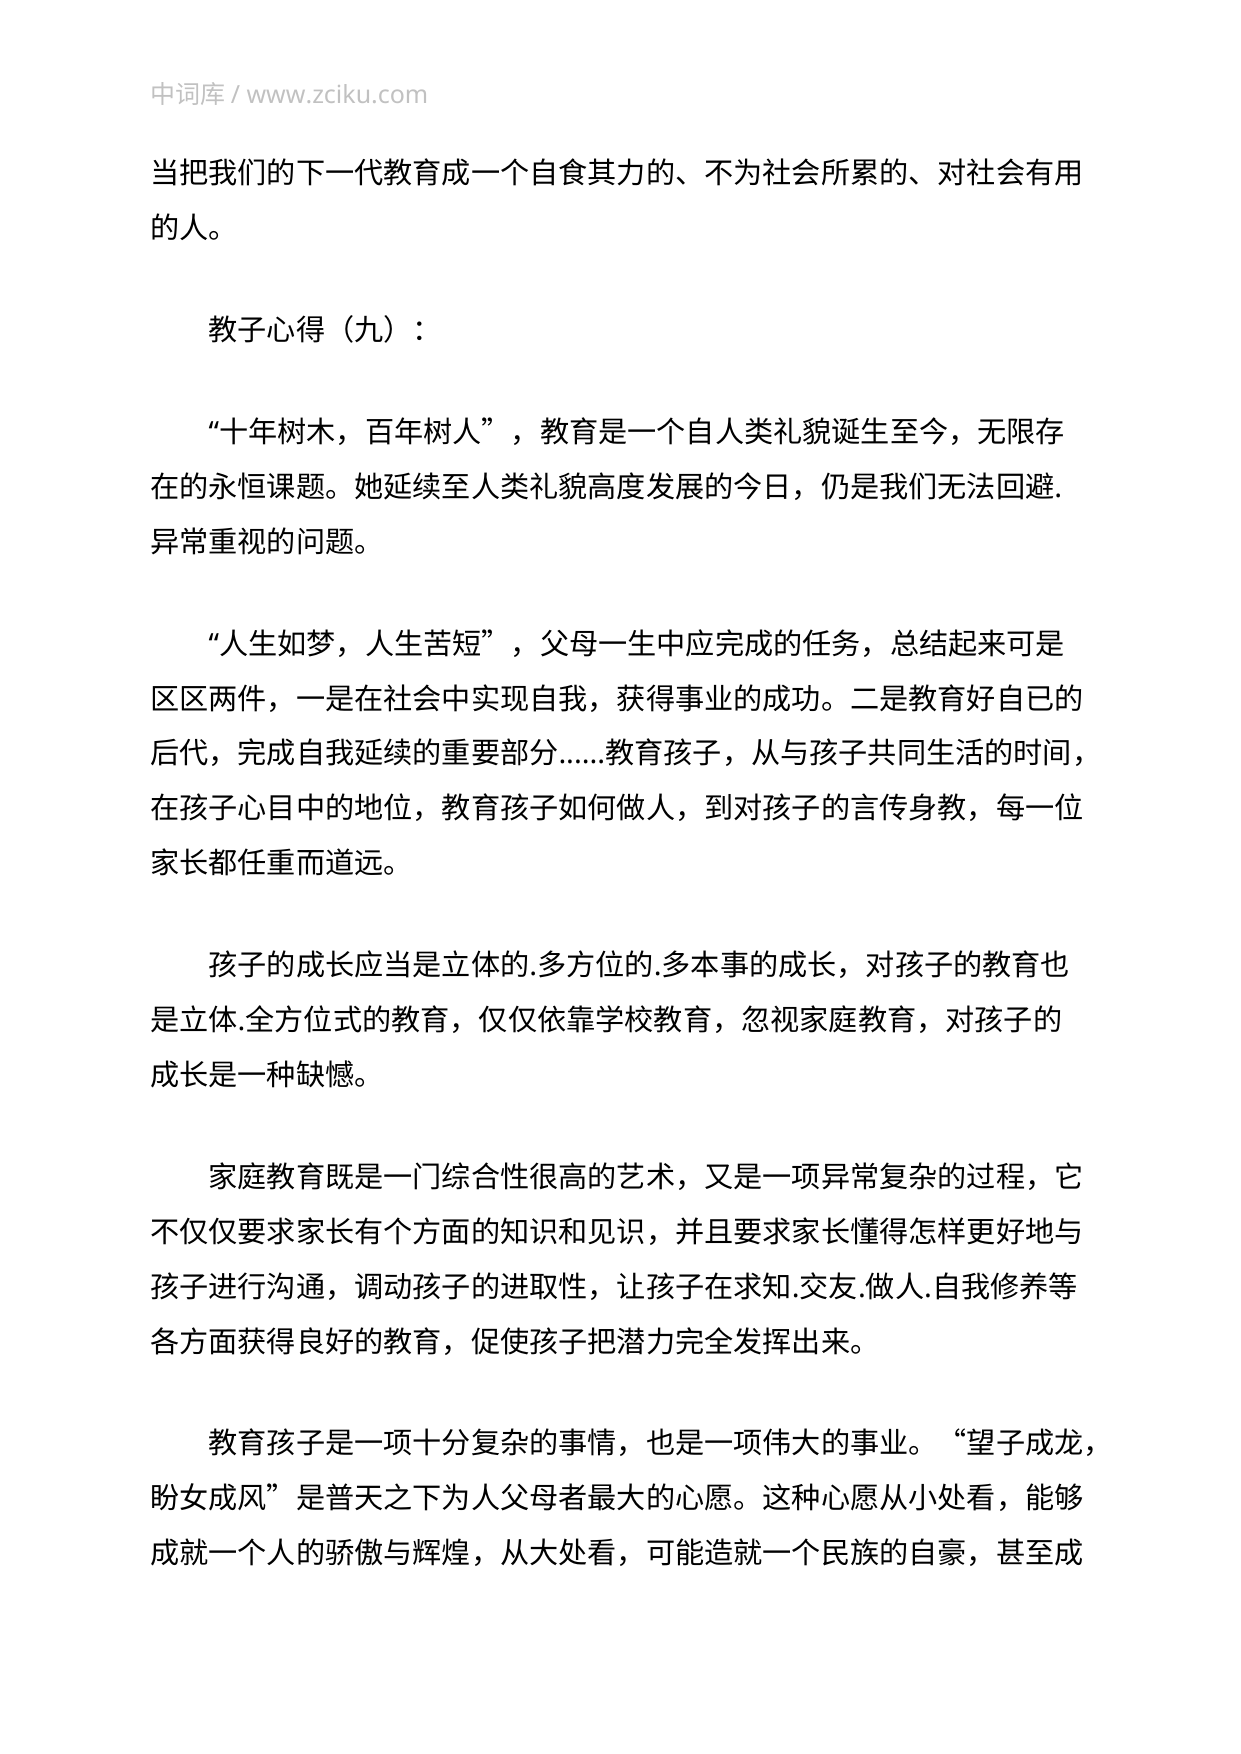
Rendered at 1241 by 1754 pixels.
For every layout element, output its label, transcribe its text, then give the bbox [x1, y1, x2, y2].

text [150, 1420, 1090, 1572]
text 家庭教育既是一门综合性很高的艺术，又是一项异常复杂的过程，它不仅仅要求家长有个方面的知识和见识，并且要求家长懂得怎样更好地与孩子进行沟通，调动孩子的进取性，让孩子在求知.交友.做人.自我修养等各方面获得良好的教育，促使孩子把潜力完全发挥出来。 [150, 1153, 1090, 1361]
text 教子心得（九）： [150, 307, 1090, 349]
text “十年树木，百年树人”，教育是一个自人类礼貌诞生至今，无限存在的永恒课题。她延续至人类礼貌高度发展的今日，仍是我们无法回避.异常重视的问题。 [150, 408, 1090, 561]
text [150, 150, 1090, 247]
text “人生如梦，人生苦短”，父母一生中应完成的任务，总结起来可是区区两件，一是在社会中实现自我，获得事业的成功。二是教育好自已的后代，完成自我延续的重要部分......教育孩子，从与孩子共同生活的时间，在孩子心目中的地位，教育孩子如何做人，到对孩子的言传身教，每一位家长都任重而道远。 [150, 620, 1090, 882]
text 孩子的成长应当是立体的.多方位的.多本事的成长，对孩子的教育也是立体.全方位式的教育，仅仅依靠学校教育，忽视家庭教育，对孩子的成长是一种缺憾。 [150, 942, 1090, 1094]
